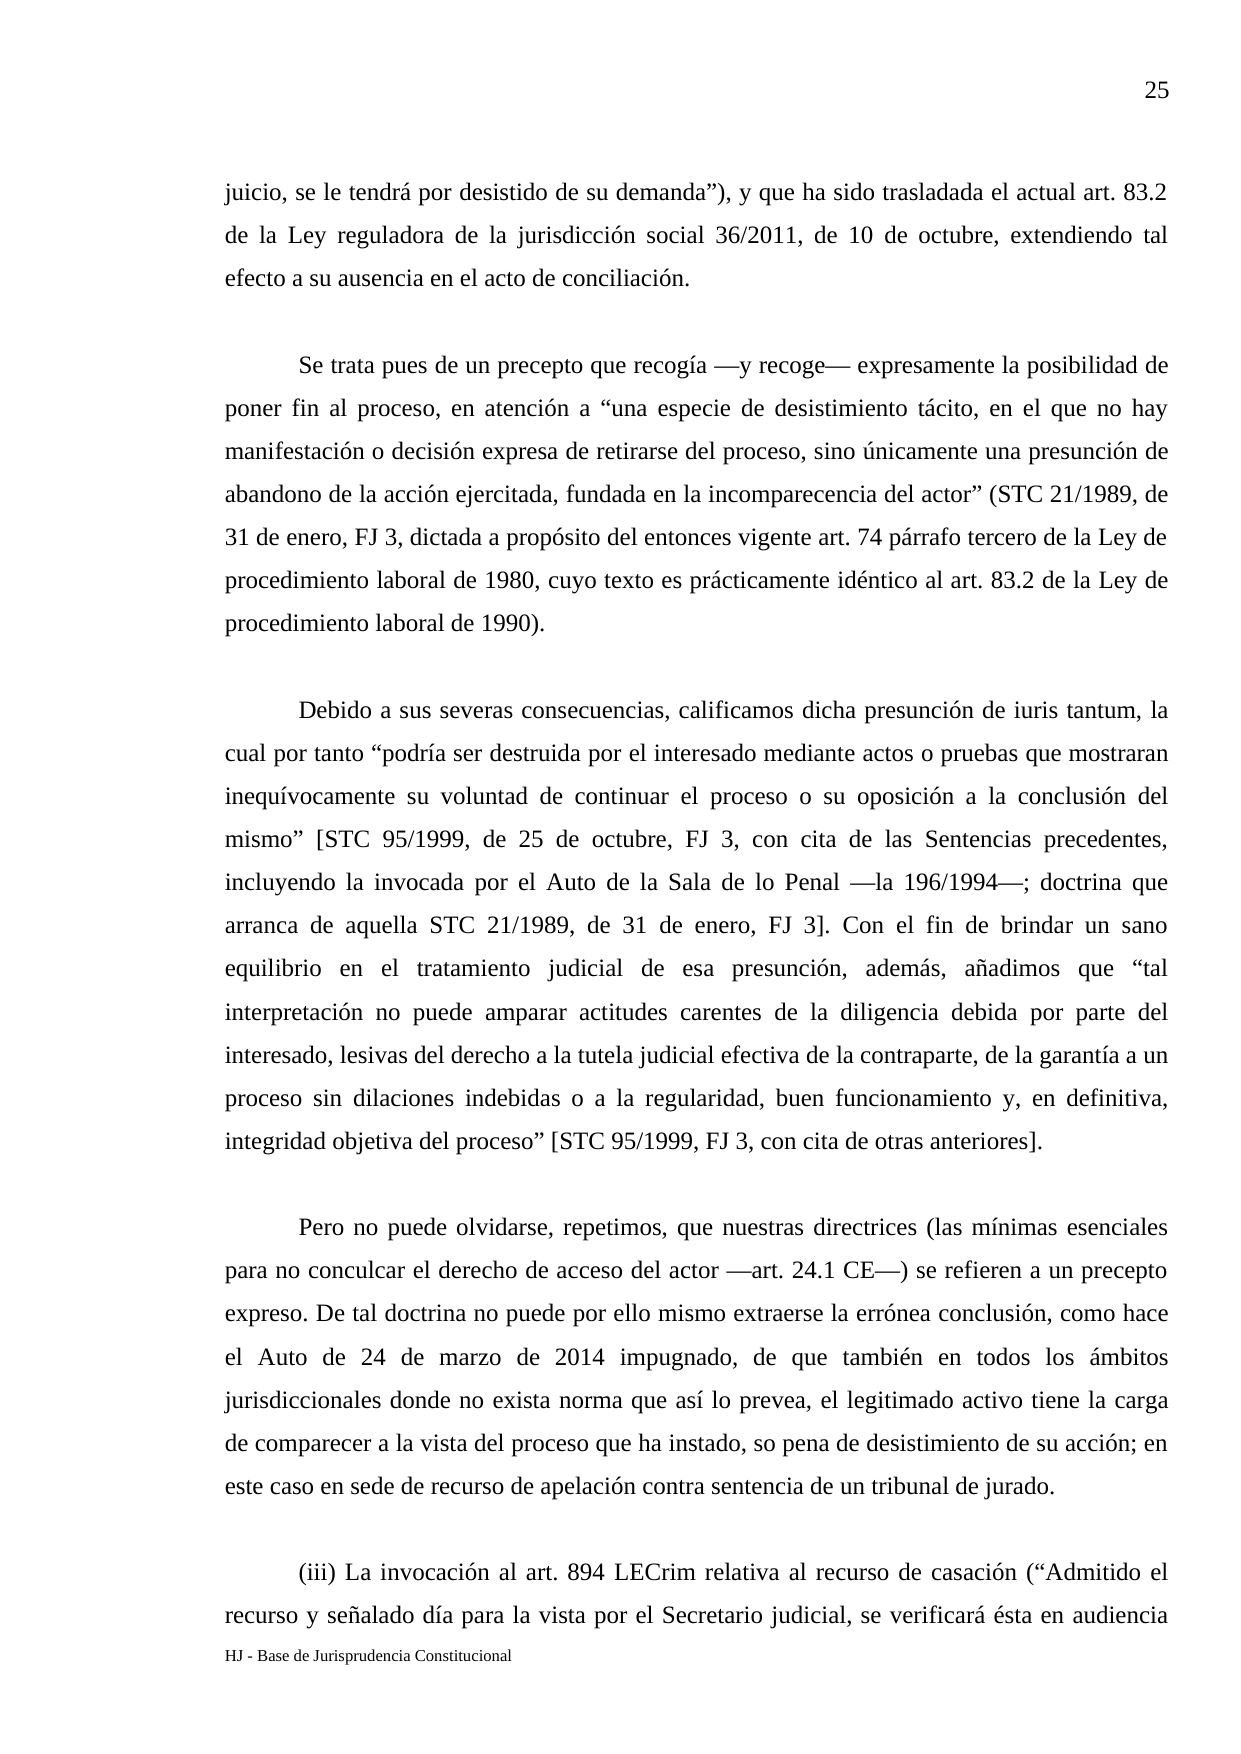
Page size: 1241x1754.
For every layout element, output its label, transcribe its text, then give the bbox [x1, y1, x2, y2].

text Debido a sus severas consecuencias, calificamos dicha presunción de iuris tantum, la cual por tanto “podría ser destruida por el interesado mediante actos o pruebas que mostraran inequívocamente su voluntad de continuar el proceso o su oposición a la conclusión del mismo” [STC 95/1999, de 25 de octubre, FJ 3, con cita de las Sentencias precedentes, incluyendo la invocada por el Auto de la Sala de lo Penal —la 196/1994—; doctrina que arranca de aquella STC 21/1989, de 31 de enero, FJ 3]. Con el fin de brindar un sano equilibrio en el tratamiento judicial de esa presunción, además, añadimos que “tal interpretación no puede amparar actitudes carentes de la diligencia debida por parte del interesado, lesivas del derecho a la tutela judicial efectiva de la contraparte, de la garantía a un proceso sin dilaciones indebidas o a la regularidad, buen funcionamiento y, en definitiva, integridad objetiva del proceso” [STC 95/1999, FJ 3, con cita de otras anteriores]. [224, 695, 1169, 1155]
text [224, 1557, 1169, 1629]
text Pero no puede olvidarse, repetimos, que nuestras directrices (las mínimas esenciales para no conculcar el derecho de acceso del actor —art. 24.1 CE—) se refieren a un precepto expreso. De tal doctrina no puede por ello mismo extraerse la errónea conclusión, como hace el Auto de 24 de marzo de 2014 impugnado, de que también en todos los ámbitos jurisdiccionales donde no exista norma que así lo prevea, el legitimado activo tiene la carga de comparecer a la vista del proceso que ha instado, so pena de desistimiento de su acción; en este caso en sede de recurso de apelación contra sentencia de un tribunal de jurado. [224, 1212, 1169, 1500]
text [224, 177, 1169, 292]
text Se trata pues de un precepto que recogía —y recoge— expresamente la posibilidad de poner fin al proceso, en atención a “una especie de desistimiento tácito, en el que no hay manifestación o decisión expresa de retirarse del proceso, sino únicamente una presunción de abandono de la acción ejercitada, fundada en la incomparecencia del actor” (STC 21/1989, de 31 de enero, FJ 3, dictada a propósito del entonces vigente art. 74 párrafo tercero de la Ley de procedimiento laboral de 1980, cuyo texto es prácticamente idéntico al art. 83.2 de la Ley de procedimiento laboral de 1990). [224, 350, 1169, 637]
